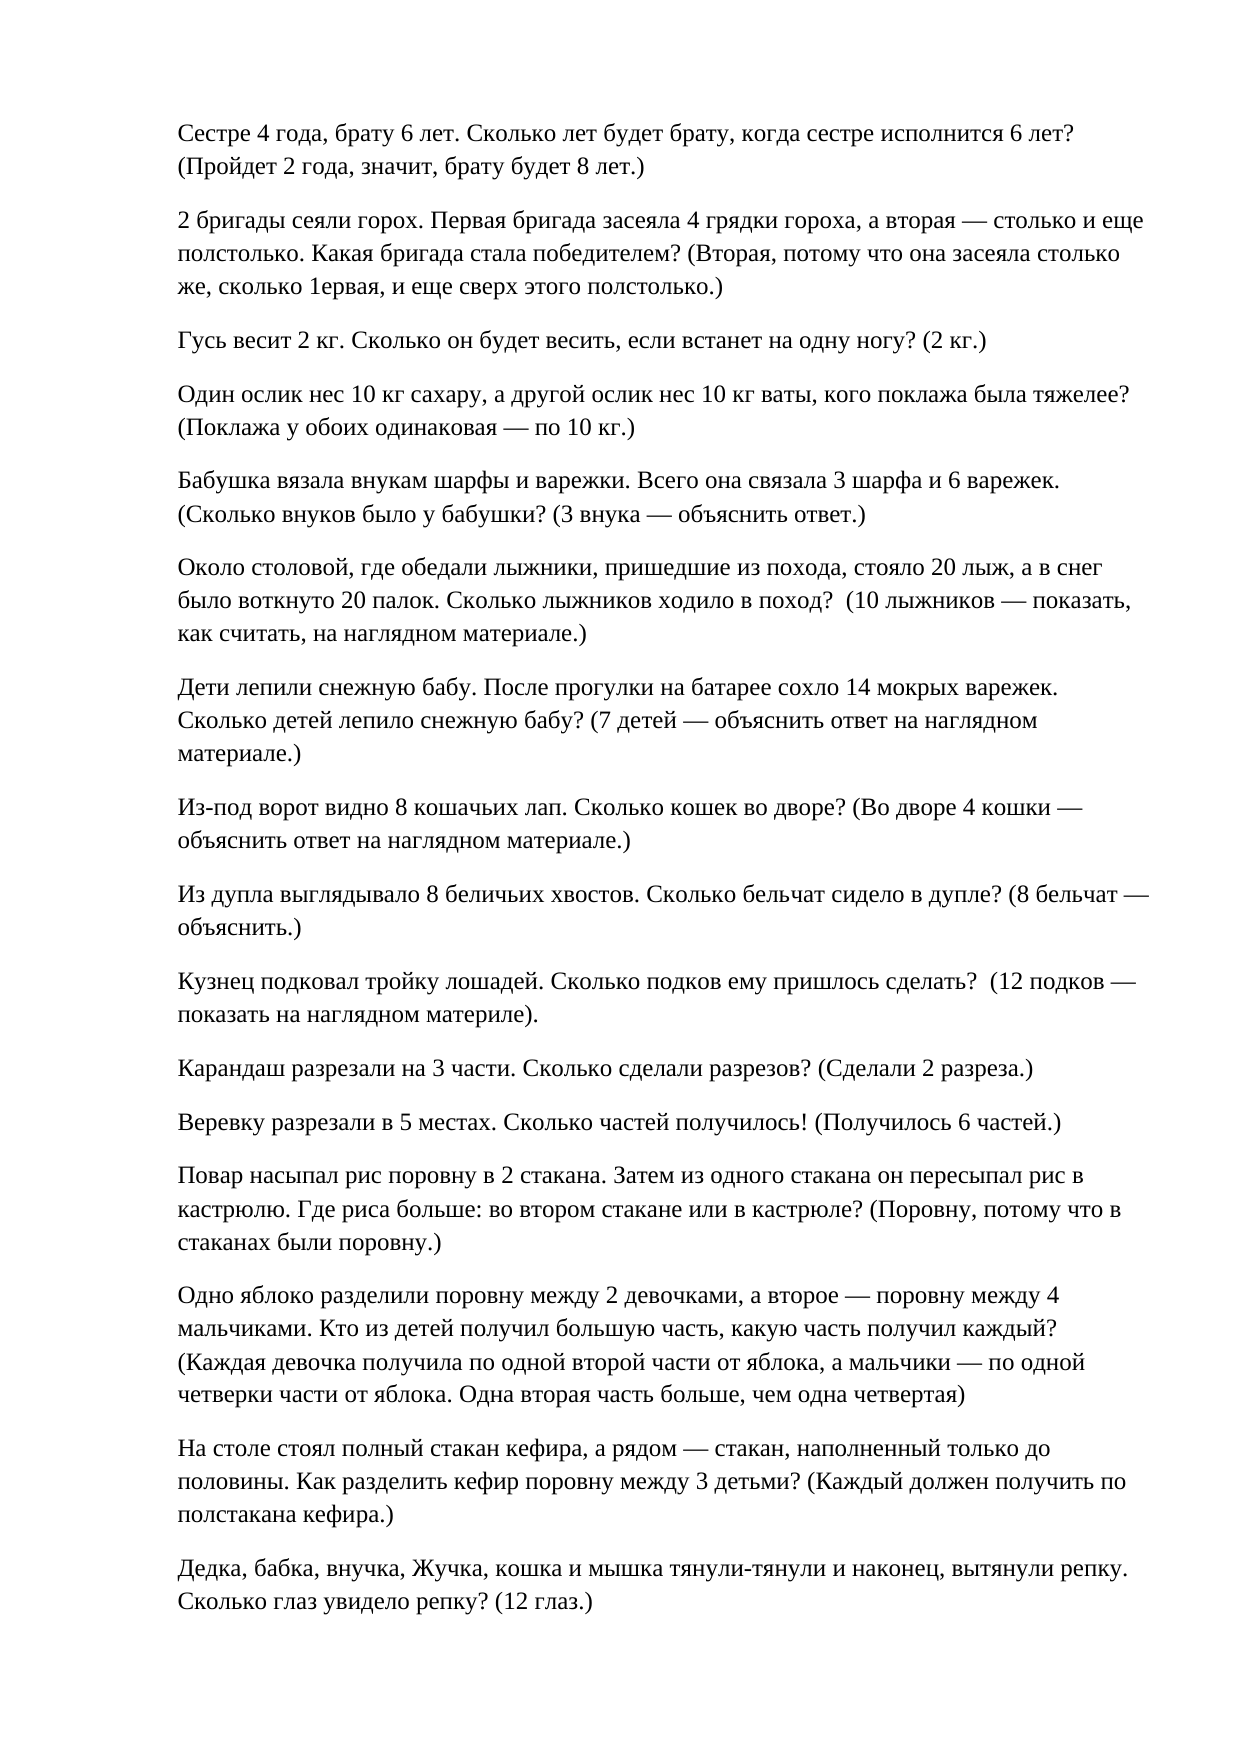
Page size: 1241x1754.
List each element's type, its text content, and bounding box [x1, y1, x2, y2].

text Гусь весит 2 кг. Сколько он будет весить, если встанет на одну ногу? (2 кг.) [177, 325, 1152, 354]
text Около столовой, где обедали лыжники, пришедшие из по­хода, стояло 20 лыж, а в снег было воткнуто 20 палок. Сколько лыжников ходило в поход? (10 лыжников — показать, как счи­тать, на наглядном материале.) [177, 552, 1152, 647]
text На столе стоял полный стакан кефира, а рядом — стакан, наполненный только до половины. Как разделить кефир поровну между 3 детьми? (Каждый должен получить по полстакана кефира.) [177, 1433, 1152, 1528]
text Дедка, бабка, внучка, Жучка, кошка и мышка тянули-тянули и наконец, вытянули репку. Сколько глаз увидело репку? (12 глаз.) [177, 1553, 1152, 1615]
text Карандаш разрезали на 3 части. Сколько сделали разрезов? (Сделали 2 разреза.) [177, 1053, 1152, 1082]
text Бабушка вязала внукам шарфы и варежки. Всего она связала 3 шарфа и 6 варежек. (Сколько внуков было у бабушки? (3 внука — объяснить ответ.) [177, 466, 1152, 527]
text Сестре 4 года, брату 6 лет. Сколько лет будет брату, когда сестре исполнится 6 лет? (Пройдет 2 года, значит, брату будет 8 лет.) [177, 118, 1152, 180]
text Из дупла выглядывало 8 беличьих хвостов. Сколько бель­чат сидело в дупле? (8 бельчат — объяснить.) [177, 879, 1152, 941]
text Кузнец подковал тройку лошадей. Сколько подков ему пришлось сделать? (12 подков — показать на наглядном материле). [177, 966, 1152, 1028]
text Повар насыпал рис поровну в 2 стакана. Затем из одного стакана он пересыпал рис в кастрюлю. Где риса больше: во втором стакане или в кастрюле? (Поровну, потому что в стаканах были поровну.) [177, 1161, 1152, 1255]
text Из-под ворот видно 8 кошачьих лап. Сколько кошек во дво­ре? (Во дворе 4 кошки — объяснить ответ на наглядном материале.) [177, 792, 1152, 854]
text Дети лепили снежную бабу. После прогулки на батарее сох­ло 14 мокрых варежек. Сколько детей лепило снежную бабу? (7 де­тей — объяснить ответ на наглядном материале.) [177, 672, 1152, 767]
text Один ослик нес 10 кг сахару, а другой ослик нес 10 кг ваты, кого поклажа была тяжелее? (Поклажа у обоих одинаковая — по 10 кг.) [177, 379, 1152, 441]
text 2 бригады сеяли горох. Первая бригада засеяла 4 грядки гороха, а вторая — столько и еще полстолько. Какая бригада стала победителем? (Вторая, потому что она засеяла столько же, сколько 1ервая, и еще сверх этого полстолько.) [177, 205, 1152, 300]
text Веревку разрезали в 5 местах. Сколько частей получилось! (Получилось 6 частей.) [177, 1107, 1152, 1136]
text Одно яблоко разделили поровну между 2 девочками, а второе — поровну между 4 мальчиками. Кто из детей получил большую часть, какую часть получил каждый? (Каждая девочка получила по одной второй части от яблока, а мальчики — по одной четверки части от яблока. Одна вторая часть больше, чем одна четвертая) [177, 1281, 1152, 1408]
